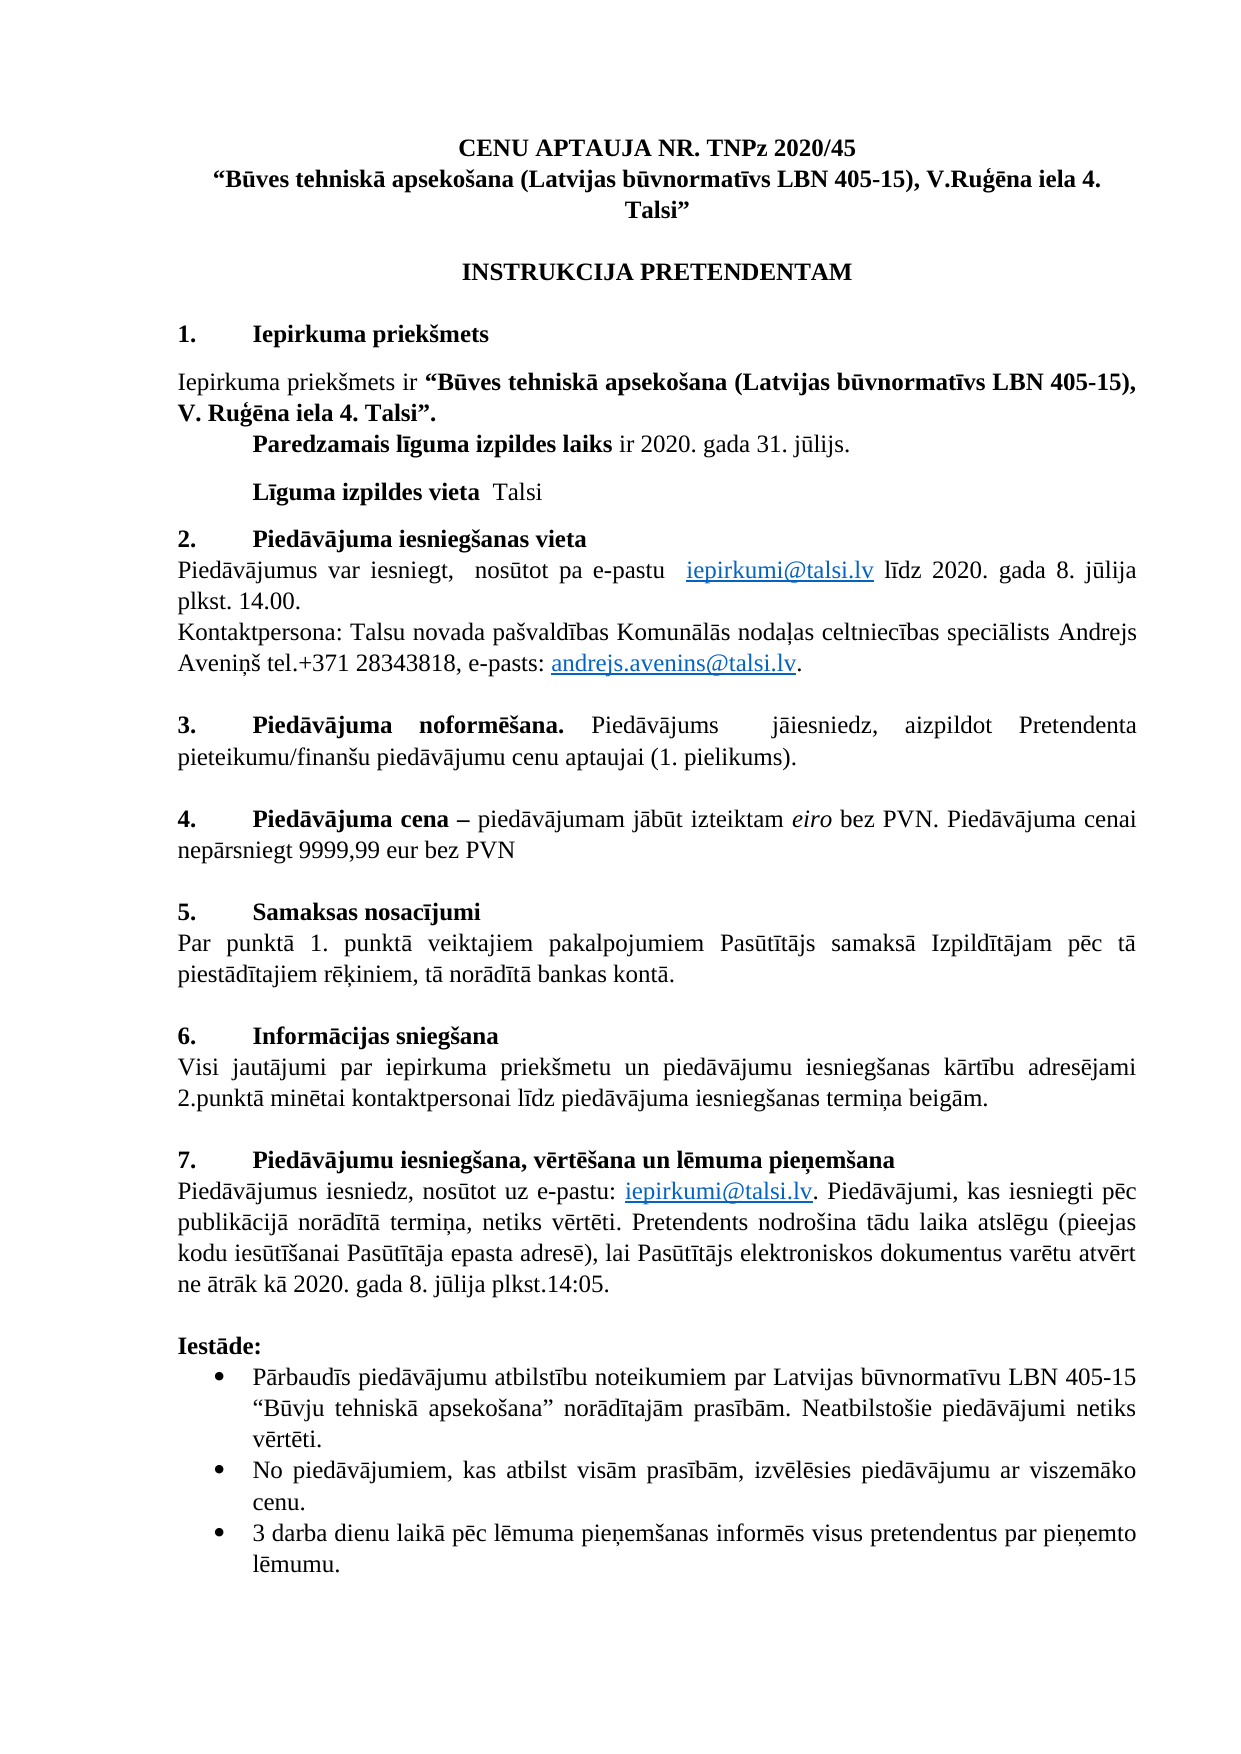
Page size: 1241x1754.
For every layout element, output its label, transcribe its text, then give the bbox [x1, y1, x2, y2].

list Piedāvājuma noformēšana. Piedāvājums jāiesniedz, aizpildot Pretendenta pieteikumu/finanšu piedāvājumu cenu aptaujai (1. pielikums). [177, 711, 1137, 770]
list Piedāvājuma cena – piedāvājumam jābūt izteiktam eiro bez PVN. Piedāvājuma cenai nepārsniegt 9999,99 eur bez PVN [177, 804, 1137, 863]
list Piedāvājumus iesniedz, nosūtot uz e-pastu: iepirkumi@talsi.lv. Piedāvājumi, kas iesniegti pēc publikācijā norādītā termiņa, netiks vērtēti. Pretendents nodrošina tādu laika atslēgu (pieejas kodu iesūtīšanai Pasūtītāja epasta adresē), lai Pasūtītājs elektroniskos dokumentus varētu atvērt ne ātrāk kā 2020. gada 8. jūlija plkst.14:05. [177, 1176, 1137, 1298]
list Pārbaudīs piedāvājumu atbilstību noteikumiem par Latvijas būvnormatīvu LBN 405-15 “Būvju tehniskā apsekošana” norādītajām prasībām. Neatbilstošie piedāvājumi netiks vērtēti. [215, 1362, 1137, 1453]
text Paredzamais līguma izpildes laiks ir 2020. gada 31. jūlijs. [177, 429, 1137, 458]
text INSTRUKCIJA PRETENDENTAM [177, 257, 1137, 286]
list Piedāvājumu iesniegšana, vērtēšana un lēmuma pieņemšana [177, 1145, 1137, 1174]
text “Būves tehniskā apsekošana (Latvijas būvnormatīvs LBN 405-15), V.Ruģēna iela 4. Talsi” [177, 164, 1137, 224]
text Līguma izpildes vieta Talsi [177, 477, 1137, 505]
text Kontaktpersona: Talsu novada pašvaldības Komunālās nodaļas celtniecības speciālists Andrejs Aveniņš tel.+371 28343818, e-pasts: andrejs.avenins@talsi.lv. [177, 617, 1137, 677]
text CENU APTAUJA NR. TNPz 2020/45 [177, 133, 1137, 162]
text Iepirkuma priekšmets ir “Būves tehniskā apsekošana (Latvijas būvnormatīvs LBN 405-15), V. Ruģēna iela 4. Talsi”. [177, 367, 1137, 427]
list Par punktā 1. punktā veiktajiem pakalpojumiem Pasūtītājs samaksā Izpildītājam pēc tā piestādītajiem rēķiniem, tā norādītā bankas kontā. [177, 928, 1137, 988]
list Iepirkuma priekšmets [177, 319, 1137, 348]
text Piedāvājumus var iesniegt, nosūtot pa e-pastu iepirkumi@talsi.lv līdz 2020. gada 8. jūlija plkst. 14.00. [177, 555, 1137, 615]
list Iestāde: [177, 1331, 1137, 1360]
list Visi jautājumi par iepirkuma priekšmetu un piedāvājumu iesniegšanas kārtību adresējami 2.punktā minētai kontaktpersonai līdz piedāvājuma iesniegšanas termiņa beigām. [177, 1052, 1137, 1112]
list No piedāvājumiem, kas atbilst visām prasībām, izvēlēsies piedāvājumu ar viszemāko cenu. [215, 1456, 1137, 1515]
list 3 darba dienu laikā pēc lēmuma pieņemšanas informēs visus pretendentus par pieņemto lēmumu. [215, 1518, 1137, 1577]
list Informācijas sniegšana [177, 1021, 1137, 1050]
list Samaksas nosacījumi [177, 897, 1137, 926]
list Piedāvājuma iesniegšanas vieta [177, 524, 1137, 553]
